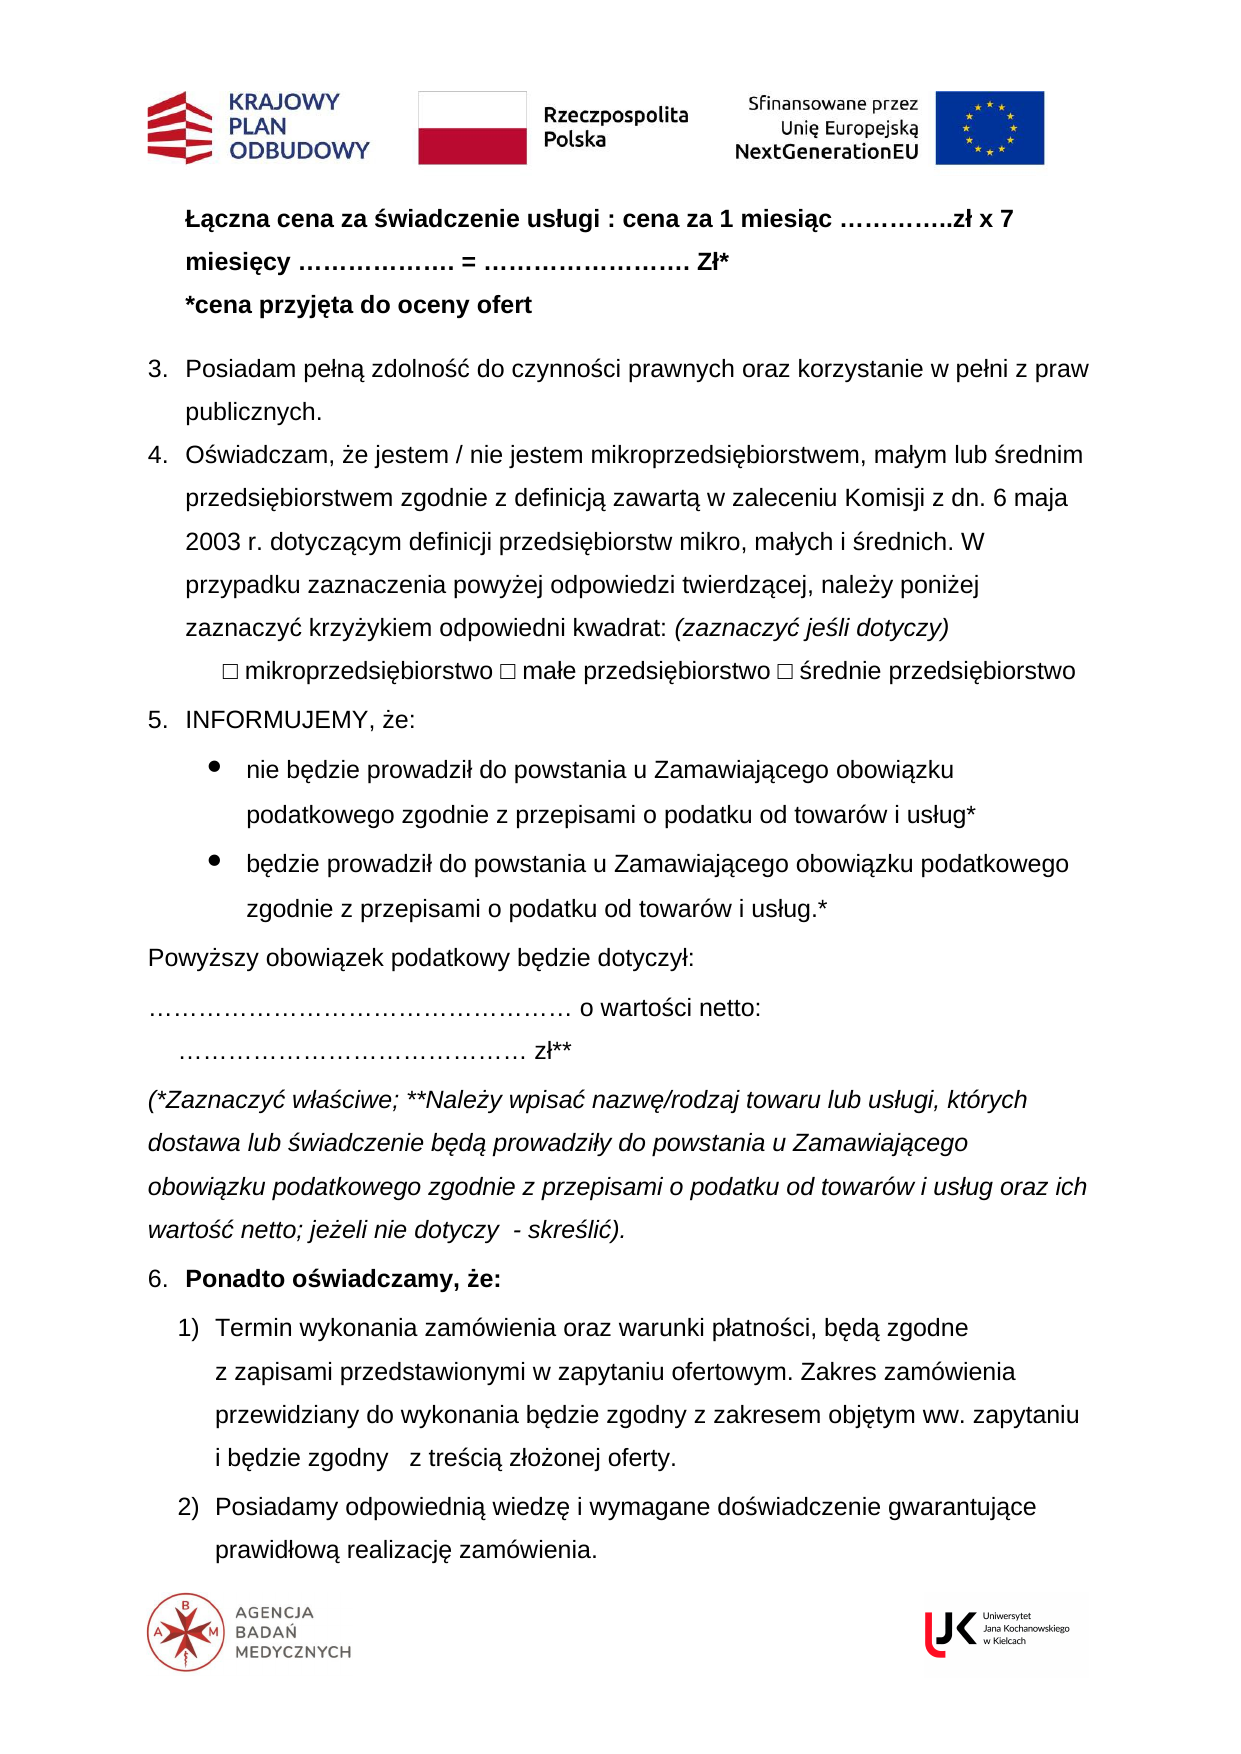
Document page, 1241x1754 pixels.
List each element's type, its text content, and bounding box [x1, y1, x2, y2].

list Termin wykonania zamówienia oraz warunki płatności, będą zgodne z zapisami przedstawionymi w zapytaniu ofertowym. Zakres zamówienia przewidziany do wykonania będzie zgodny z zakresem objętym ww. zapytaniu i będzie zgodny z treścią złożonej oferty. [177, 1313, 1093, 1472]
list *cena przyjęta do oceny ofert [185, 290, 1093, 319]
text (*Zaznaczyć właściwe; **Należy wpisać nazwę/rodzaj towaru lub usługi, których dostawa lub świadczenie będą prowadziły do powstania u Zamawiającego obowiązku podatkowego zgodnie z przepisami o podatku od towarów i usług oraz ich wartość netto; jeżeli nie dotyczy - skreślić). [148, 1085, 1093, 1243]
picture [924, 1592, 1089, 1678]
text …………………………………………… o wartości netto: …………………………………… zł** [148, 993, 1093, 1065]
list będzie prowadził do powstania u Zamawiającego obowiązku podatkowego zgodnie z przepisami o podatku od towarów i usług.* [208, 849, 1093, 923]
text Powyższy obowiązek podatkowy będzie dotyczył: [148, 943, 1093, 972]
list Posiadam pełną zdolność do czynności prawnych oraz korzystanie w pełni z praw publicznych. [148, 354, 1093, 426]
list INFORMUJEMY, że: [148, 705, 1093, 734]
list nie będzie prowadził do powstania u Zamawiającego obowiązku podatkowego zgodnie z przepisami o podatku od towarów i usług* [208, 755, 1093, 828]
text □ mikroprzedsiębiorstwo □ małe przedsiębiorstwo □ średnie przedsiębiorstwo [223, 656, 1093, 685]
picture [147, 91, 1048, 176]
list Oświadczam, że jestem / nie jestem mikroprzedsiębiorstwem, małym lub średnim przedsiębiorstwem zgodnie z definicją zawartą w zaleceniu Komisji z dn. 6 maja 2003 r. dotyczącym definicji przedsiębiorstw mikro, małych i średnich. W przypadku zaznaczenia powyżej odpowiedzi twierdzącej, należy poniżej zaznaczyć krzyżykiem odpowiedni kwadrat: (zaznaczyć jeśli dotyczy) [148, 440, 1093, 642]
list Posiadamy odpowiednią wiedzę i wymagane doświadczenie gwarantujące prawidłową realizację zamówienia. [177, 1492, 1093, 1564]
list Ponadto oświadczamy, że: [148, 1264, 1093, 1293]
picture [146, 1592, 354, 1676]
list Łączna cena za świadczenie usługi : cena za 1 miesiąc …………..zł x 7 miesięcy ………………. = ……………………. Zł* [185, 204, 1093, 276]
